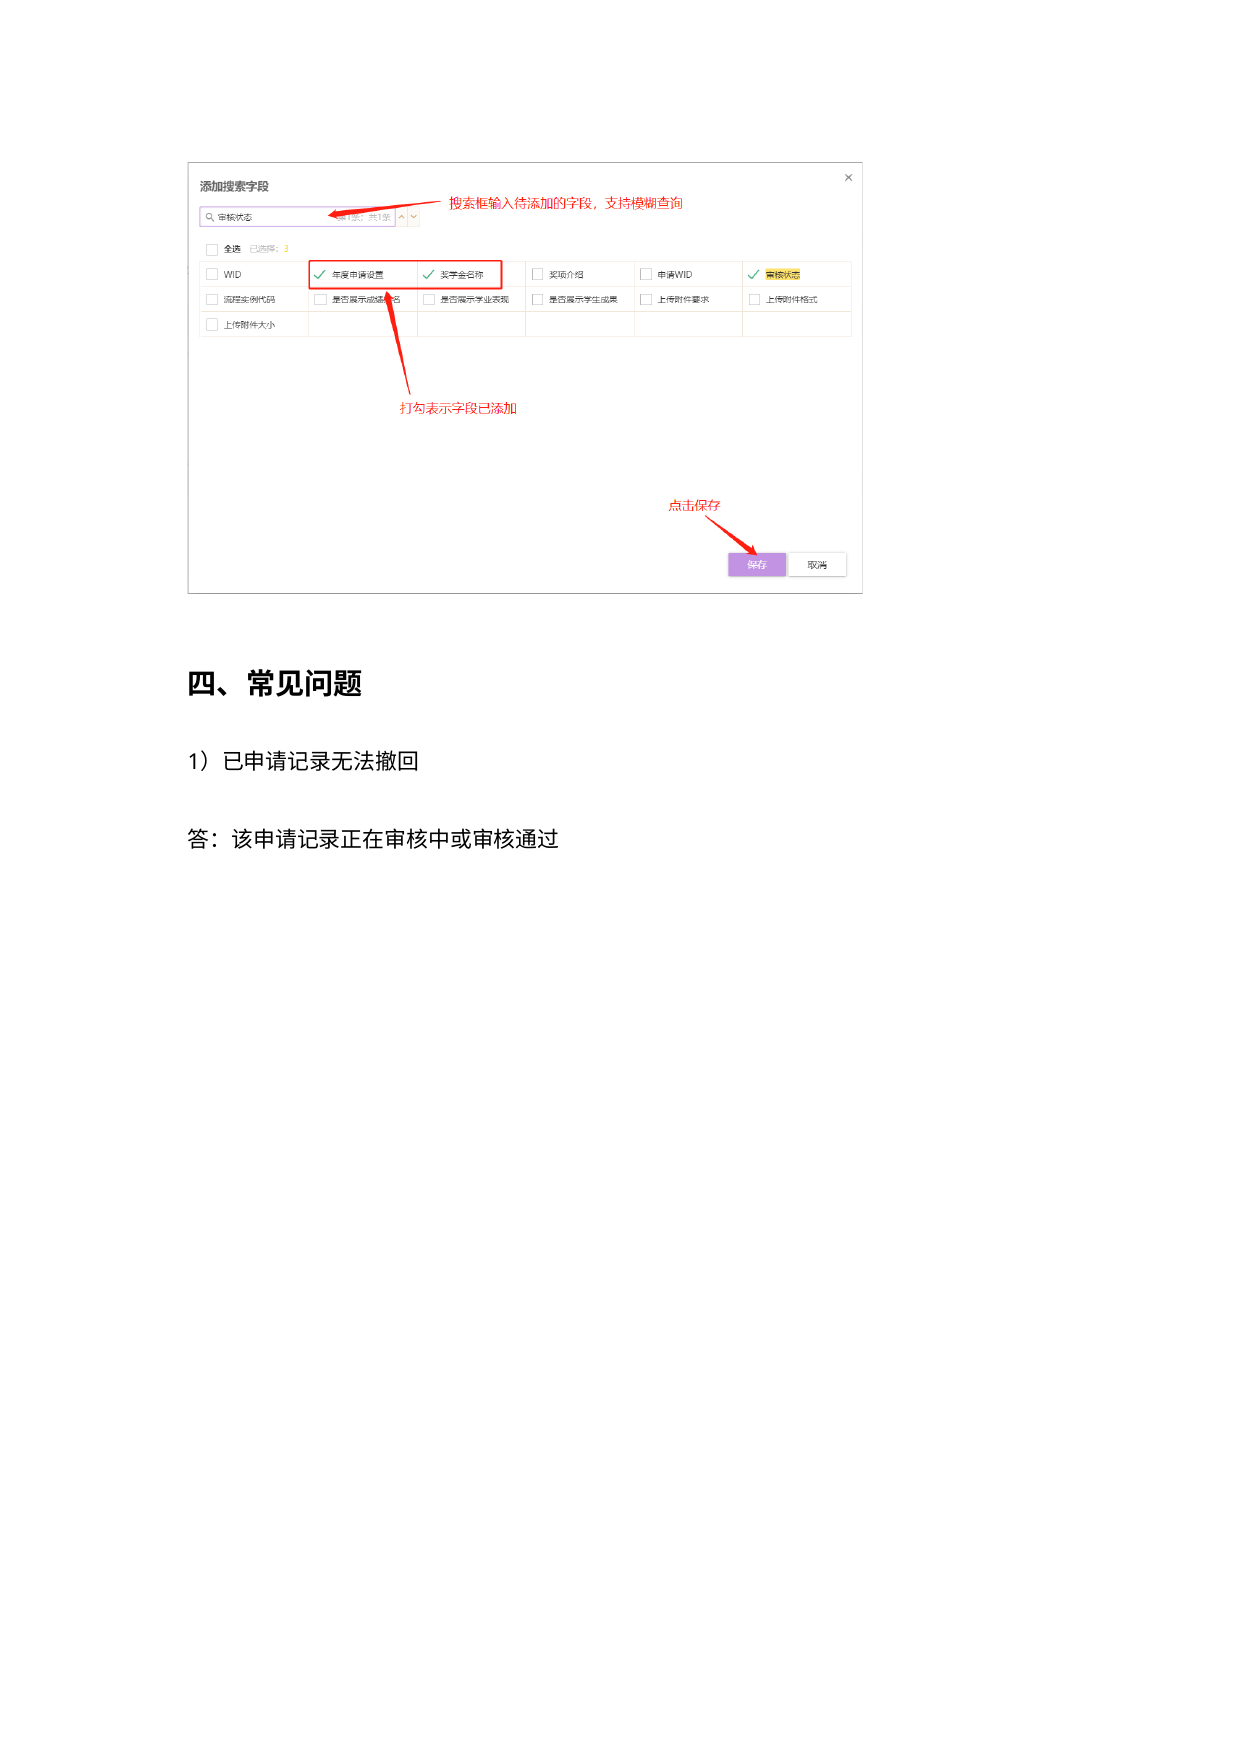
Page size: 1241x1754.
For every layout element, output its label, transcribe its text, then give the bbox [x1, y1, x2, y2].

text 答：该申请记录正在审核中或审核通过 [187, 821, 1053, 854]
picture [187, 162, 863, 594]
text 1）已申请记录无法撤回 [187, 744, 1053, 776]
list 常见问题 [187, 649, 1053, 714]
